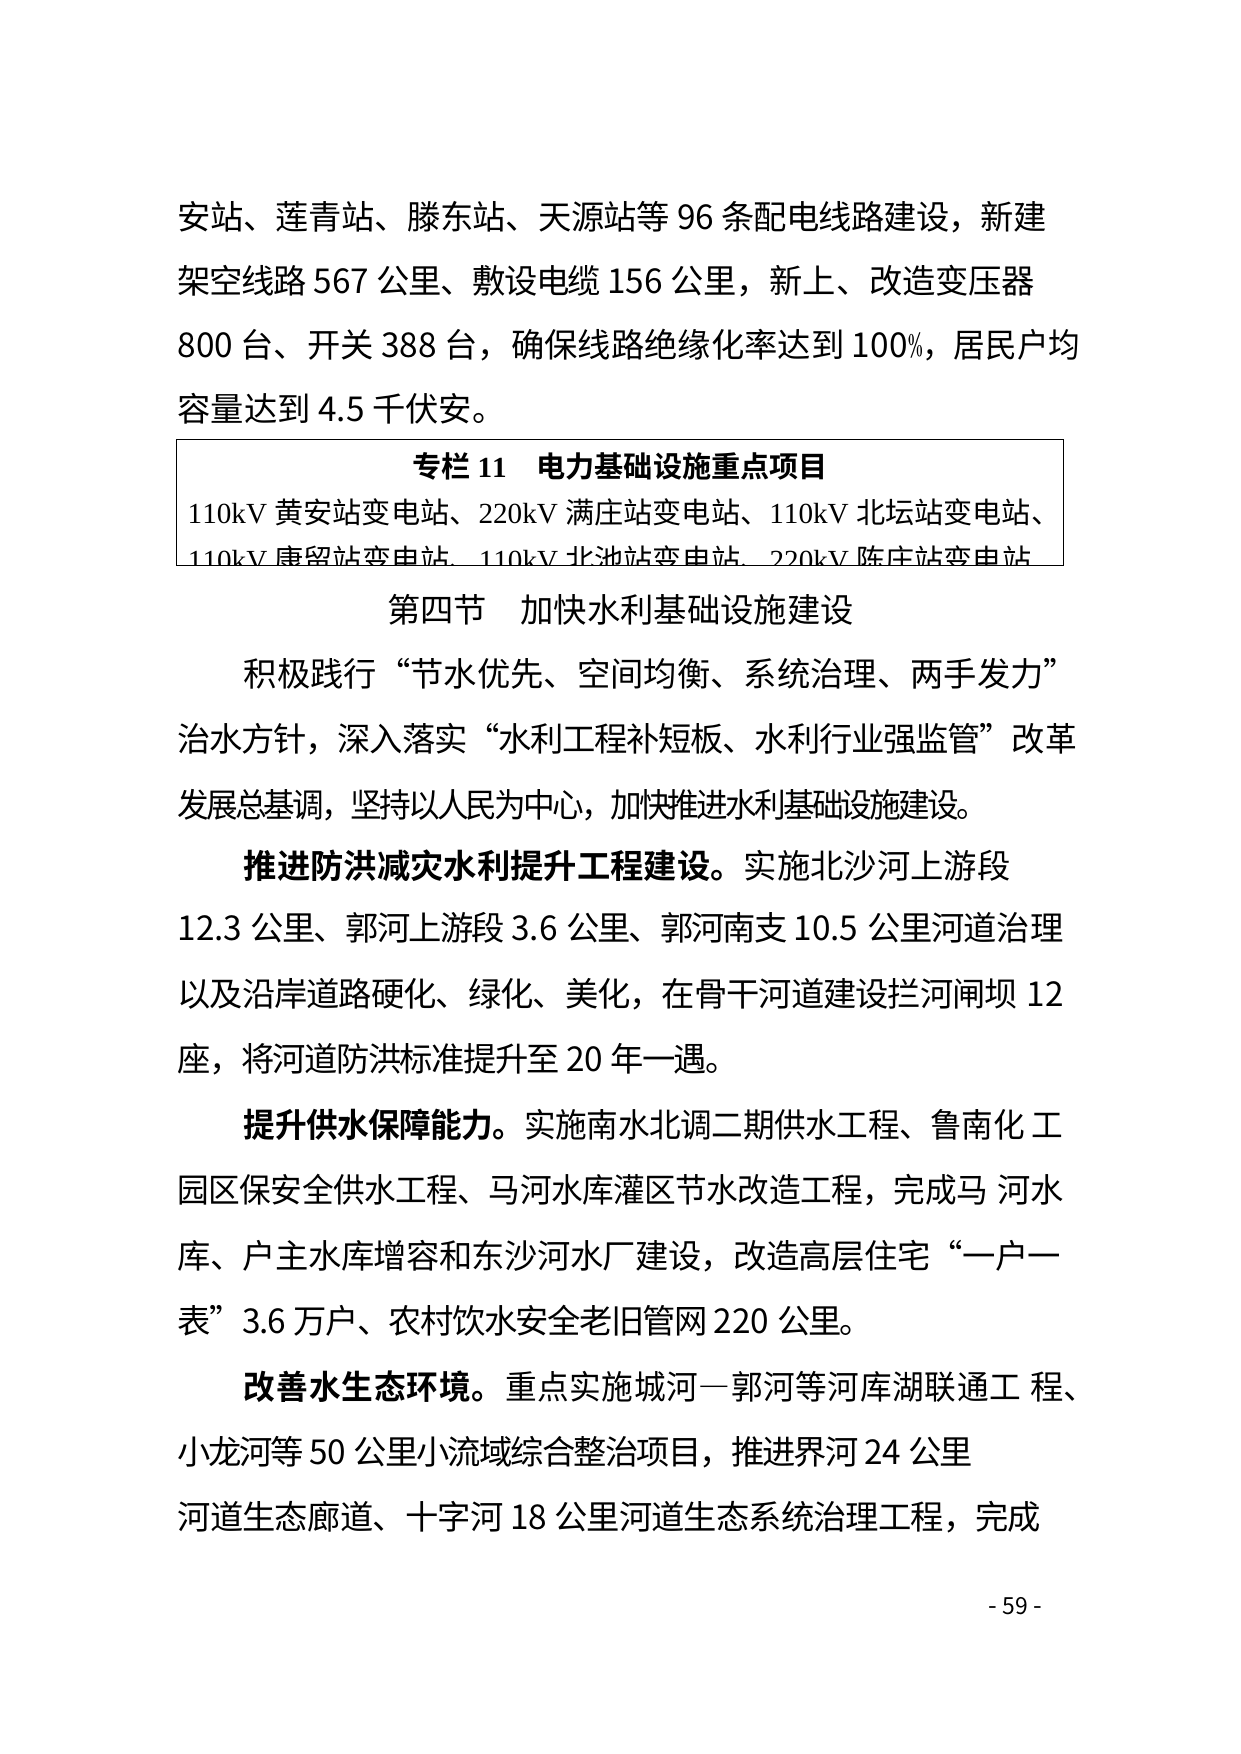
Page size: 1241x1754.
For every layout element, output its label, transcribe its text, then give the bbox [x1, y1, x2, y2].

text 第四节 加快水利基础设施建设 [144, 448, 1096, 632]
picture [908, 332, 922, 358]
text 容量达到 4.5 千伏安。 [177, 382, 1105, 431]
text 提升供水保障能力。实施南水北调二期供水工程、鲁南化 工园区保安全供水工程、马河水库灌区节水改造工程，完成马 河水库、户主水库增容和东沙河水厂建设，改造高层住宅“一户一表”3.6 万户、农村饮水安全老旧管网 220 公里。 [177, 1098, 1063, 1343]
text 推进防洪减灾水利提升工程建设。实施北沙河上游段 [244, 844, 1105, 886]
text 架空线路 567 公里、敷设电缆 156 公里，新上、改造变压器 [177, 255, 1105, 303]
text 安站、莲青站、滕东站、天源站等 96 条配电线路建设，新建 [177, 191, 1105, 239]
text 改善水生态环境。重点实施城河—郭河等河库湖联通工 程、小龙河等 50 公里小流域综合整治项目，推进界河 24 公里 [177, 1361, 1063, 1474]
text 800 台、开关 388 台，确保线路绝缘化率达到 100，居民户均 [177, 319, 1105, 367]
text 12.3 公里、郭河上游段 3.6 公里、郭河南支 10.5 公里河道治理以及沿岸道路硬化、绿化、美化，在骨干河道建设拦河闸坝12 座，将河道防洪标准提升至 20 年一遇。 [177, 902, 1063, 1081]
text 积极践行“节水优先、空间均衡、系统治理、两手发力” 治水方针，深入落实“水利工程补短板、水利行业强监管”改革发展总基调，坚持以人民为中心，加快推进水利基础设施建设。 [177, 648, 1081, 827]
text 河道生态廊道、十字河 18 公里河道生态系统治理工程，完成 [177, 1491, 1105, 1539]
